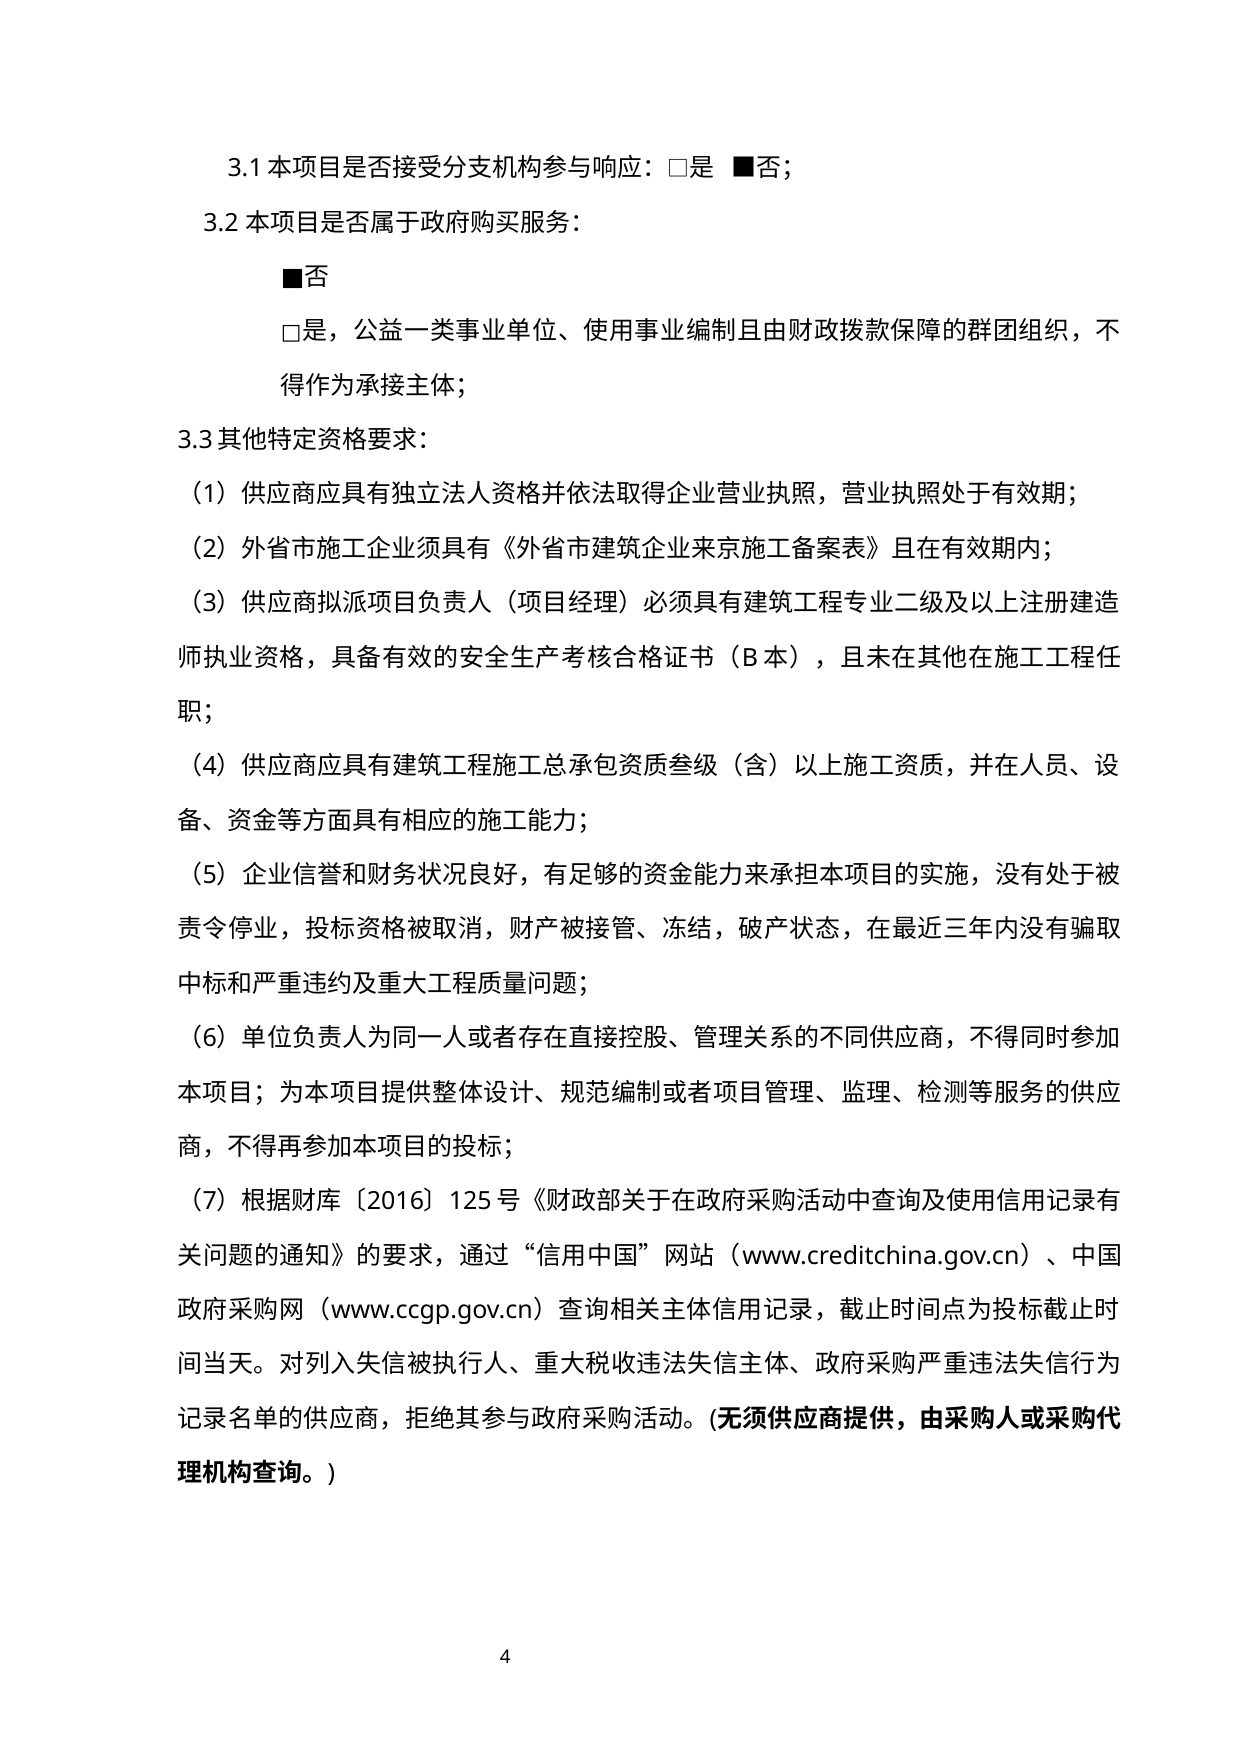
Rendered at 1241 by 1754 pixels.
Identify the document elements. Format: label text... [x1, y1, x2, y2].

text （1）供应商应具有独立法人资格并依法取得企业营业执照，营业执照处于有效期； [177, 474, 1122, 510]
text （2）外省市施工企业须具有《外省市建筑企业来京施工备案表》且在有效期内； [177, 528, 1122, 564]
text （5）企业信誉和财务状况良好，有足够的资金能力来承担本项目的实施，没有处于被责令停业，投标资格被取消，财产被接管、冻结，破产状态，在最近三年内没有骗取中标和严重违约及重大工程质量问题； [177, 854, 1122, 999]
text ■否 [280, 256, 1122, 293]
text 3.3其他特定资格要求： [177, 419, 1122, 456]
text （7）根据财库〔2016〕125号《财政部关于在政府采购活动中查询及使用信用记录有关问题的通知》的要求，通过“信用中国”网站（www.creditchina.gov.cn）、中国政府采购网（www.ccgp.gov.cn）查询相关主体信用记录，截止时间点为投标截止时间当天。对列入失信被执行人、重大税收违法失信主体、政府采购严重违法失信行为记录名单的供应商，拒绝其参与政府采购活动。(无须供应商提供，由采购人或采购代理机构查询。) [177, 1181, 1122, 1489]
text 3.2 本项目是否属于政府购买服务： [177, 202, 1122, 238]
text □是，公益一类事业单位、使用事业编制且由财政拨款保障的群团组织，不得作为承接主体； [280, 311, 1122, 401]
text （4）供应商应具有建筑工程施工总承包资质叁级（含）以上施工资质，并在人员、设备、资金等方面具有相应的施工能力； [177, 746, 1122, 836]
text （6）单位负责人为同一人或者存在直接控股、管理关系的不同供应商，不得同时参加本项目；为本项目提供整体设计、规范编制或者项目管理、监理、检测等服务的供应商，不得再参加本项目的投标； [177, 1018, 1122, 1163]
text （3）供应商拟派项目负责人（项目经理）必须具有建筑工程专业二级及以上注册建造师执业资格，具备有效的安全生产考核合格证书（B本），且未在其他在施工工程任职； [177, 583, 1122, 728]
text 3.1本项目是否接受分支机构参与响应：□是 ■否； [177, 148, 1122, 184]
